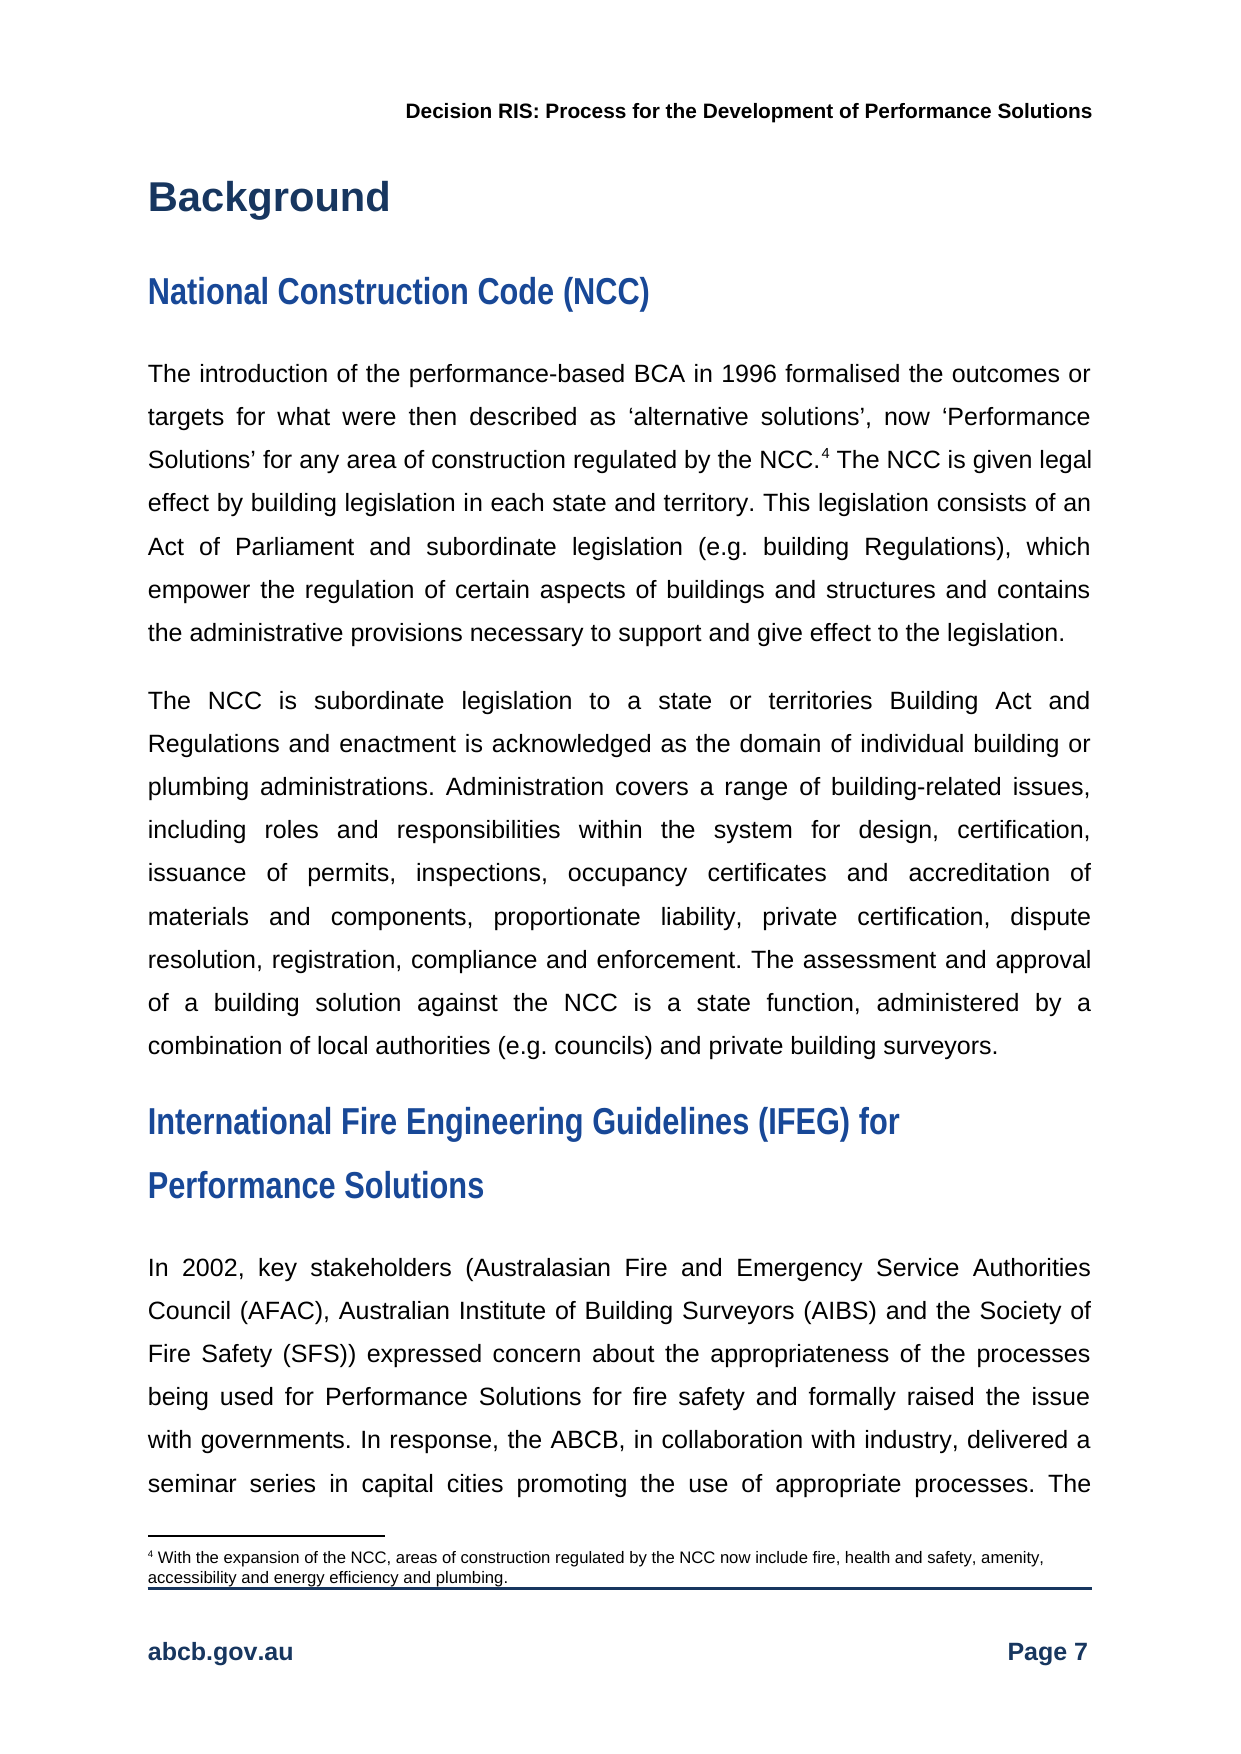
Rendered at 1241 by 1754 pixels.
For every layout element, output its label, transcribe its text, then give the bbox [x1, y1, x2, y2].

subtitle Background [148, 173, 1092, 221]
subtitle National Construction Code (NCC) [148, 269, 1092, 313]
text The introduction of the performance-based BCA in 1996 formalised the outcomes or targets for what were then described as ‘alternative solutions’, now ‘Performance Solutions’ for any area of construction regulated by the NCC. The NCC is given legal effect by building legislation in each state and territory. This legislation consists of an Act of Parliament and subordinate legislation (e.g. building Regulations), which empower the regulation of certain aspects of buildings and structures and contains the administrative provisions necessary to support and give effect to the legislation. [148, 359, 1092, 647]
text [148, 1253, 1092, 1497]
subtitle International Fire Engineering Guidelines (IFEG) for Performance Solutions [148, 1099, 1092, 1207]
text The NCC is subordinate legislation to a state or territories Building Act and Regulations and enactment is acknowledged as the domain of individual building or plumbing administrations. Administration covers a range of building-related issues, including roles and responsibilities within the system for design, certification, issuance of permits, inspections, occupancy certificates and accreditation of materials and components, proportionate liability, private certification, dispute resolution, registration, compliance and enforcement. The assessment and approval of a building solution against the NCC is a state function, administered by a combination of local authorities (e.g. councils) and private building surveyors. [148, 686, 1092, 1060]
